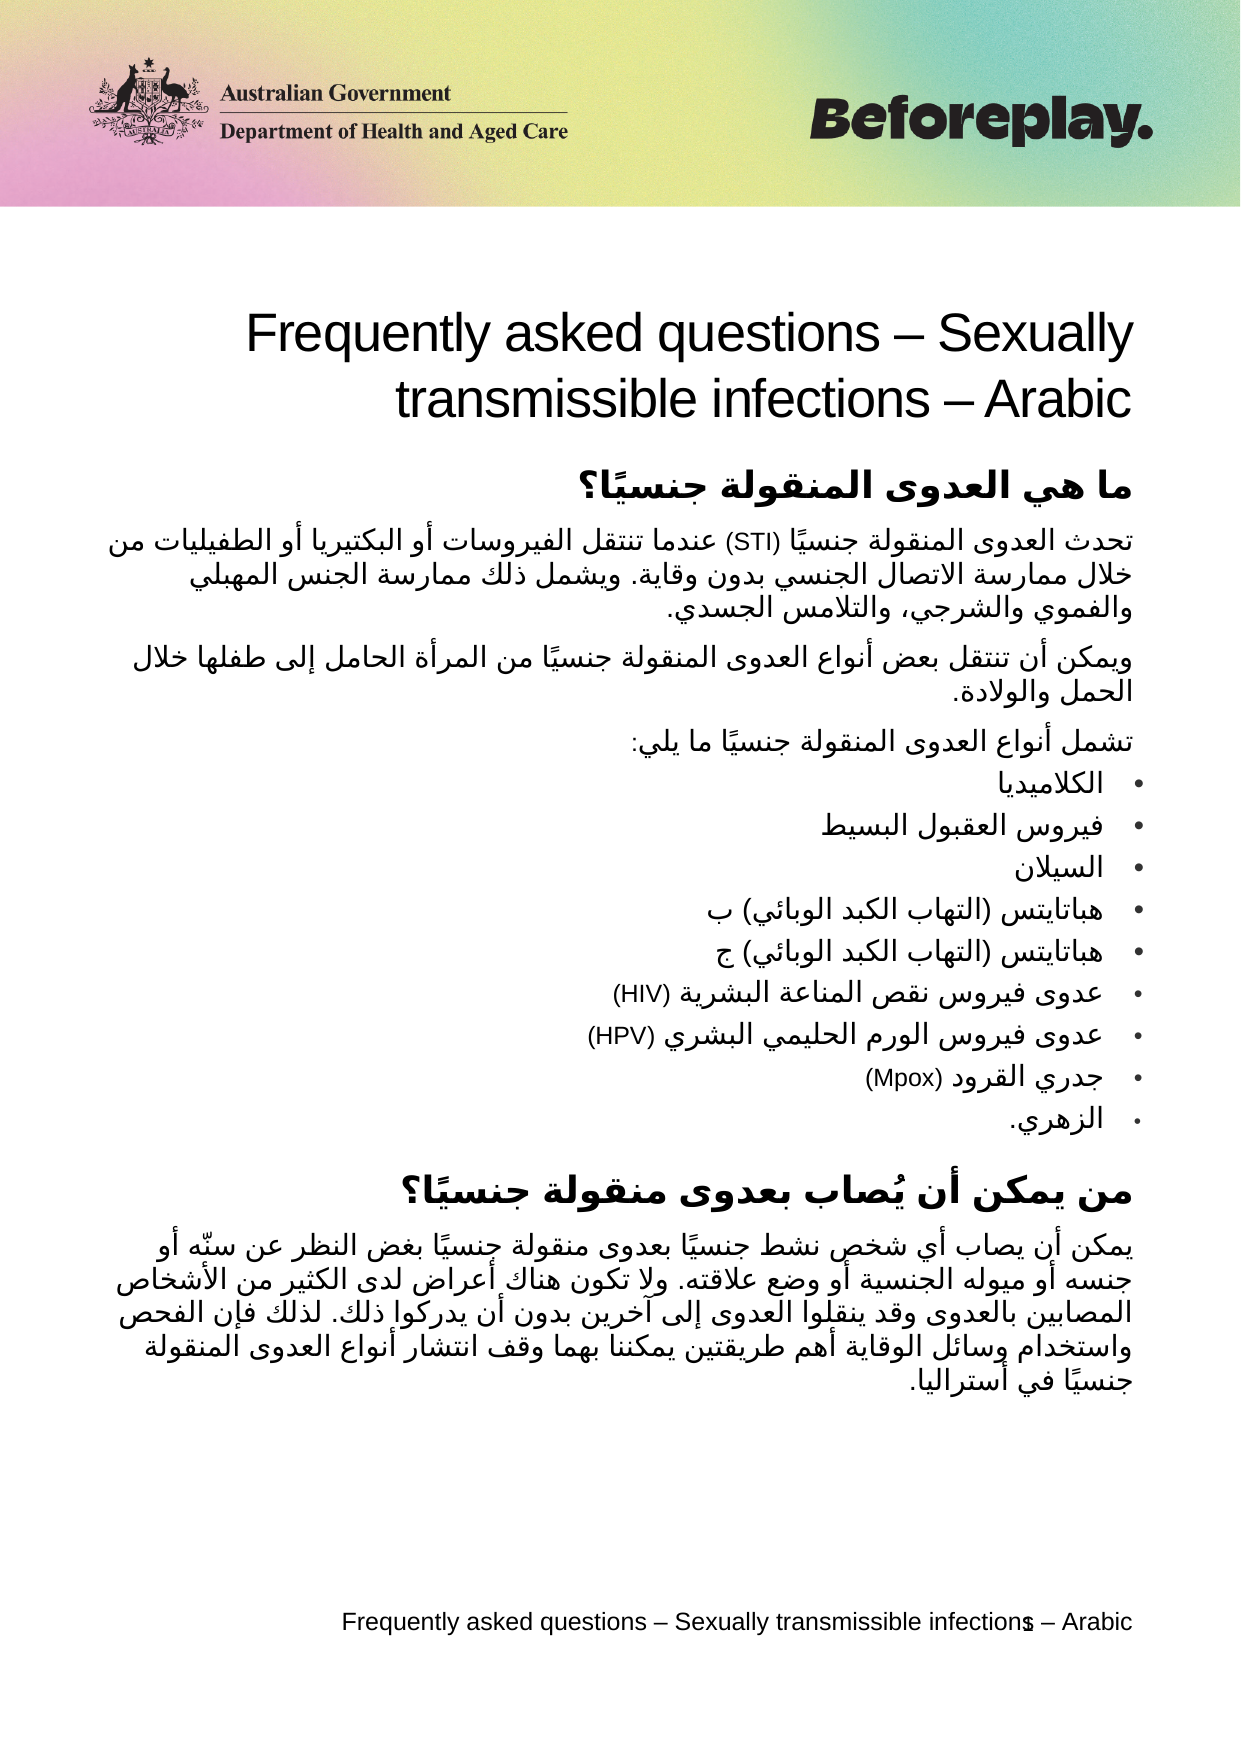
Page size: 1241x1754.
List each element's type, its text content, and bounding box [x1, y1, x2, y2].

subtitle من يمكن أن يُصاب بعدوى منقولة جنسيًا؟ [106, 1168, 1134, 1212]
picture [0, 0, 1241, 207]
text عدوى فيروس نقص المناعة البشرية (HIV) [106, 976, 1134, 1009]
text الكلاميديا [106, 766, 1134, 800]
text تشمل أنواع العدوى المنقولة جنسيًا ما يلي: [106, 724, 1134, 758]
subtitle ما هي العدوى المنقولة جنسيًا؟ [106, 463, 1134, 507]
text هباتايتس (التهاب الكبد الوبائي) ب [106, 892, 1134, 925]
text عدوى فيروس الورم الحليمي البشري (HPV) [106, 1017, 1134, 1051]
text هباتايتس (التهاب الكبد الوبائي) ج [106, 934, 1134, 967]
text يمكن أن يصاب أي شخص نشط جنسيًا بعدوى منقولة جنسيًا بغض النظر عن سنّه أو جنسه أو ميوله الجنسية أو وضع علاقته. ولا تكون هناك أعراض لدى الكثير من الأشخاص المصابين بالعدوى وقد ينقلوا العدوى إلى آخرين بدون أن يدركوا ذلك. لذلك فإن الفحص واستخدام وسائل الوقاية أهم طريقتين يمكننا بهما وقف انتشار أنواع العدوى المنقولة جنسيًا في أستراليا. [106, 1228, 1134, 1396]
text فيروس العقبول البسيط [106, 808, 1134, 842]
text تحدث العدوى المنقولة جنسيًا (STI) عندما تنتقل الفيروسات أو البكتيريا أو الطفيليات من خلال ممارسة الاتصال الجنسي بدون وقاية. ويشمل ذلك ممارسة الجنس المهبلي والفموي والشرجي، والتلامس الجسدي. [106, 523, 1134, 624]
text السيلان [106, 850, 1134, 883]
text ويمكن أن تنتقل بعض أنواع العدوى المنقولة جنسيًا من المرأة الحامل إلى طفلها خلال الحمل والولادة. [106, 641, 1134, 708]
text جدري القرود (Mpox) [106, 1059, 1134, 1093]
text الزهري. [106, 1101, 1134, 1135]
